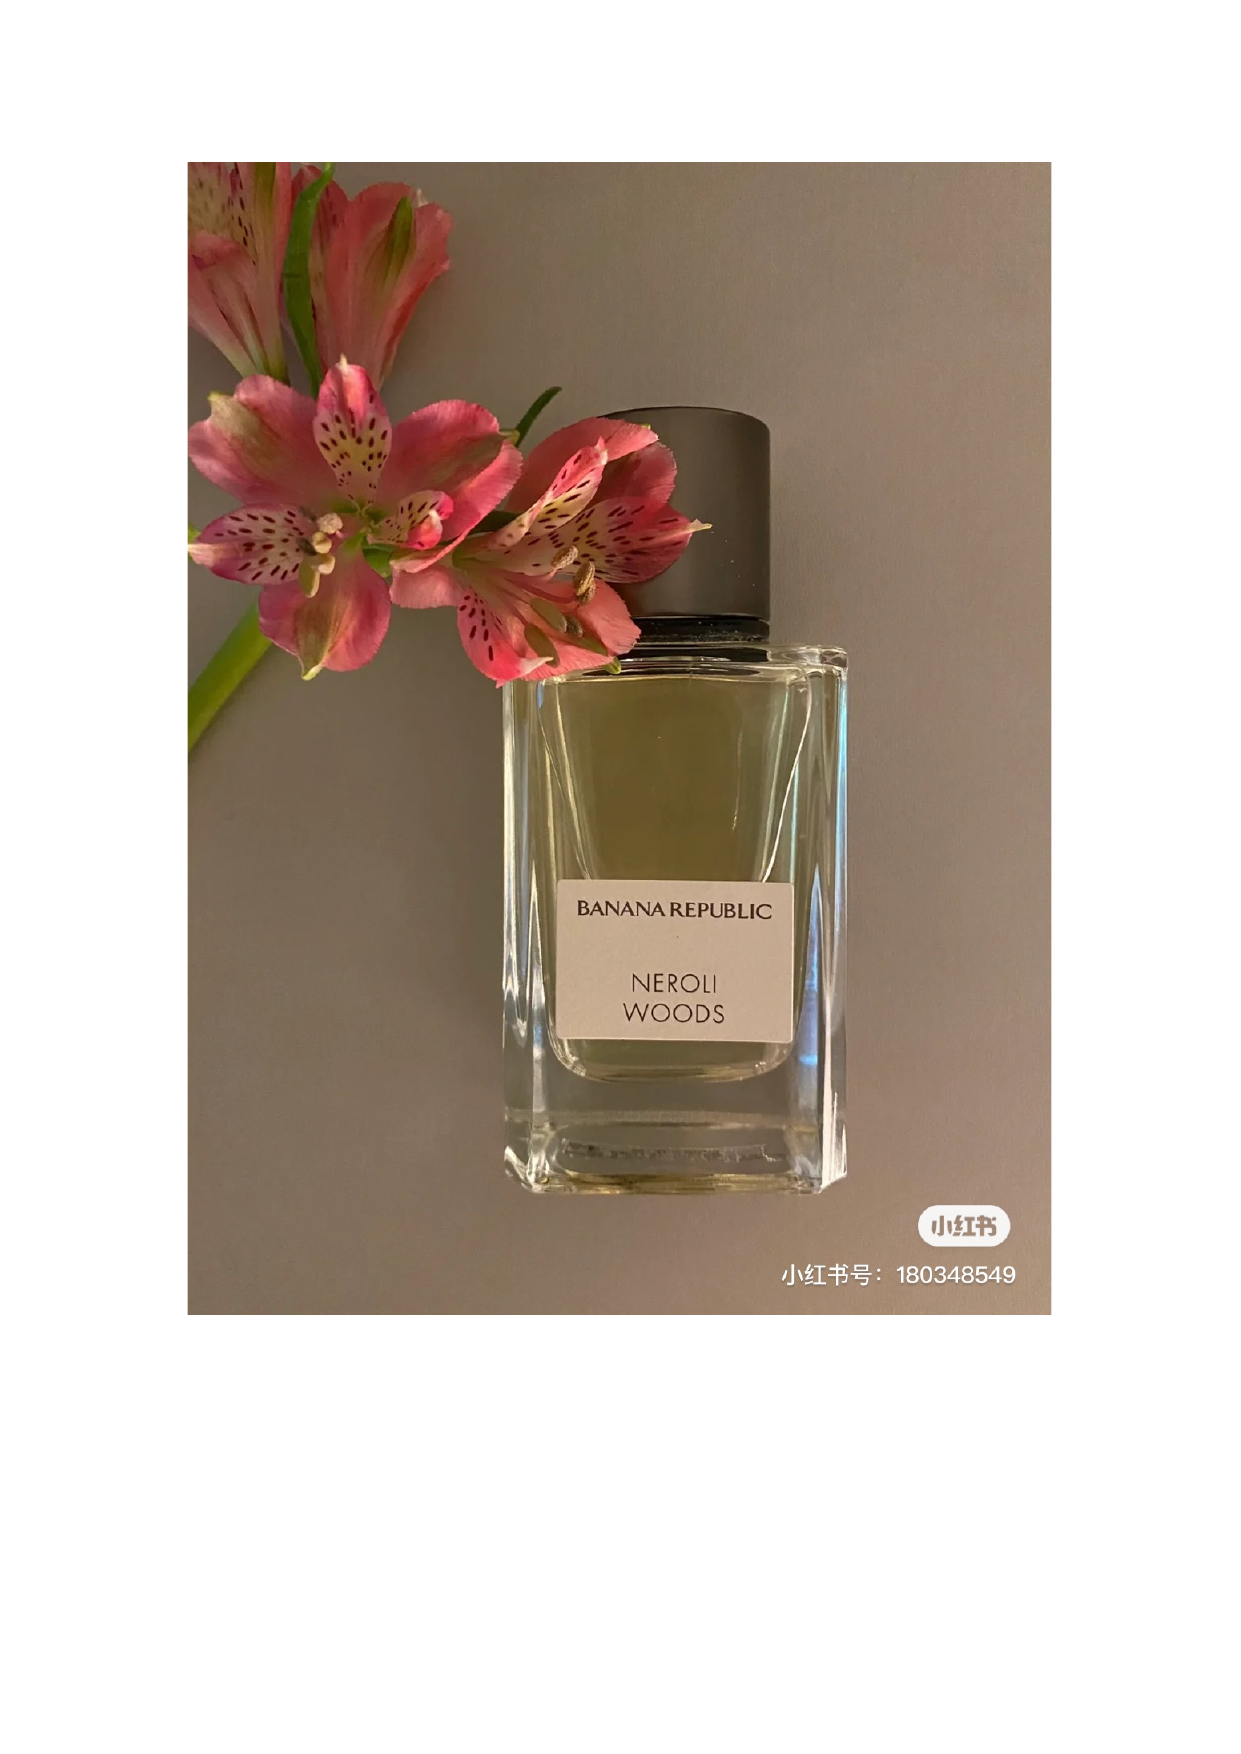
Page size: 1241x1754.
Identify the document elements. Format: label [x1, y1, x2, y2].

picture [187, 162, 1052, 1315]
